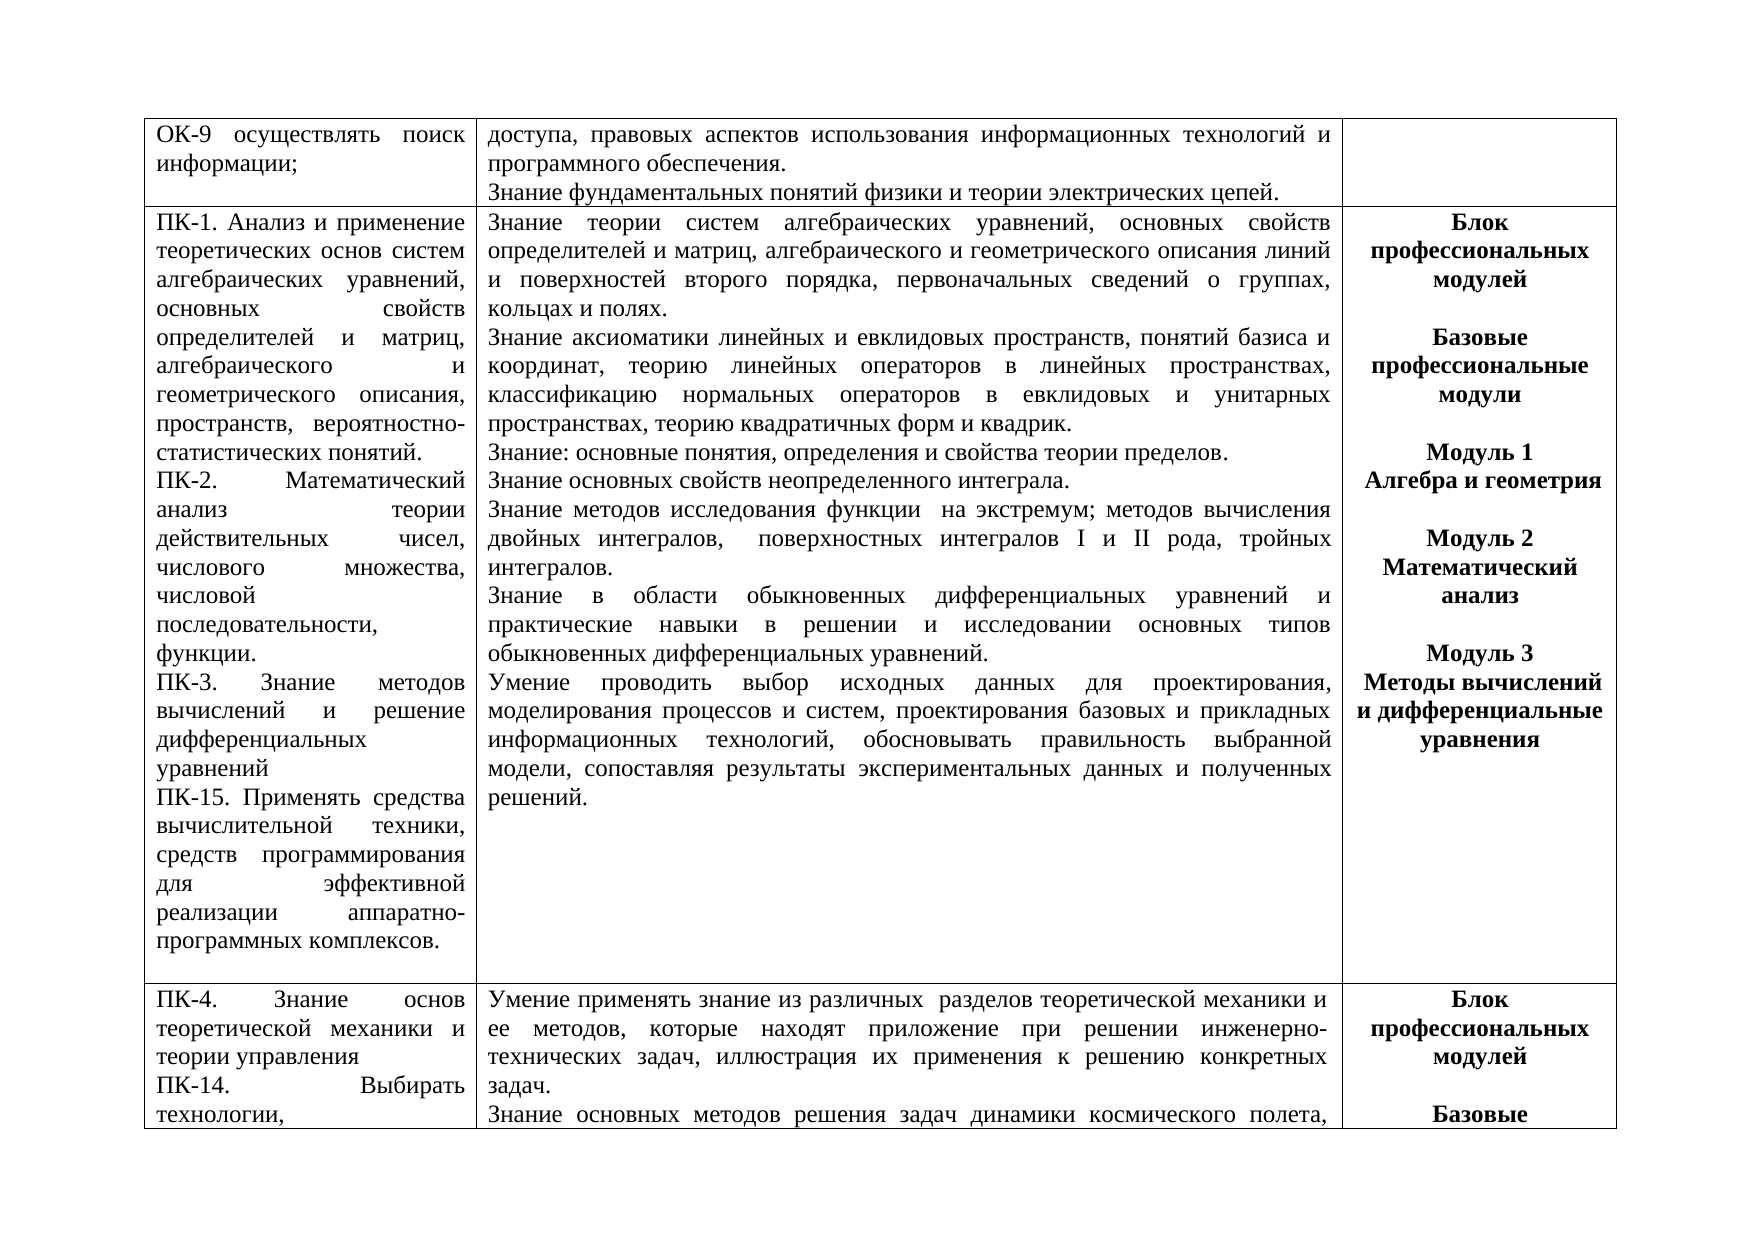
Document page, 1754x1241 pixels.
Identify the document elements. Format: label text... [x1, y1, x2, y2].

table_cell Блок профессиональных модулей Базовые профессиональные модули Модуль 1 Алгебра и геометрия Модуль 2 Математический анализ Модуль 3 Методы вычислений и дифференциальные уравнения [1343, 207, 1616, 983]
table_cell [477, 119, 1342, 206]
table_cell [477, 984, 1342, 1128]
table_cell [145, 984, 476, 1128]
table_cell Знание теории систем алгебраических уравнений, основных свойств определителей и матриц, алгебраического и геометрического описания линий и поверхностей второго порядка, первоначальных сведений о группах, кольцах и полях. Знание аксиоматики линейных и евклидовых пространств, понятий базиса и координат, теорию линейных операторов в линейных пространствах, классификацию нормальных операторов в евклидовых и унитарных пространствах, теорию квадратичных форм и квадрик. Знание: основные понятия, определения и свойства теории пределов. Знание основных свойств неопределенного интеграла. Знание методов исследования функции на экстремум; методов вычисления двойных интегралов, поверхностных интегралов I и II рода, тройных интегралов. Знание в области обыкновенных дифференциальных уравнений и практические навыки в решении и исследовании основных типов обыкновенных дифференциальных уравнений. Умение проводить выбор исходных данных для проектирования, моделирования процессов и систем, проектирования базовых и прикладных информационных технологий, обосновывать правильность выбранной модели, сопоставляя результаты экспериментальных данных и полученных решений. [477, 207, 1342, 983]
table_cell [1343, 119, 1616, 206]
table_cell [145, 119, 476, 206]
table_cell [1343, 984, 1616, 1128]
table_cell ПК-1. Анализ и применение теоретических основ систем алгебраических уравнений, основных свойств определителей и матриц, алгебраического и геометрического описания, пространств, вероятностно-статистических понятий. ПК-2. Математический анализ теории действительных чисел, числового множества, числовой последовательности, функции. ПК-3. Знание методов вычислений и решение дифференциальных уравнений ПК-15. Применять средства вычислительной техники, средств программирования для эффективной реализации аппаратно-программных комплексов. [145, 207, 476, 983]
